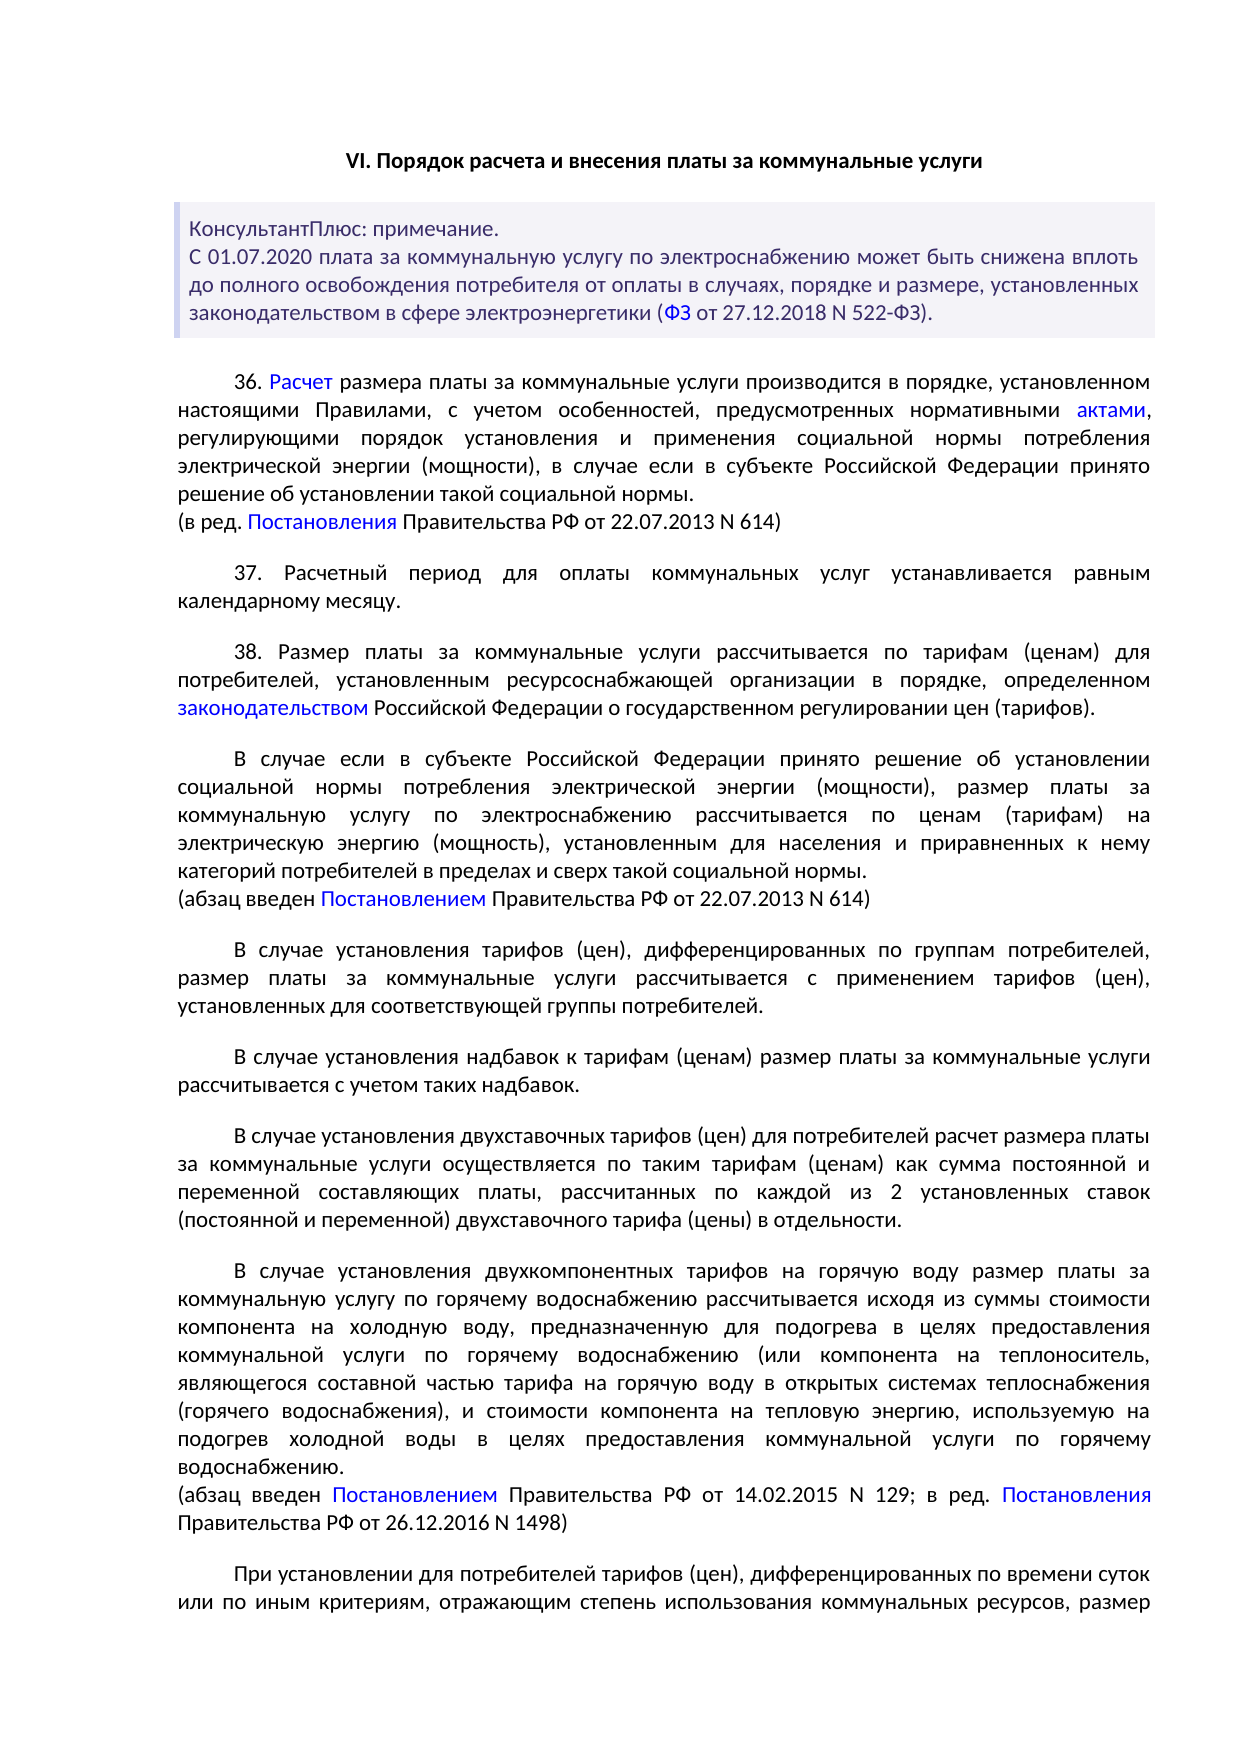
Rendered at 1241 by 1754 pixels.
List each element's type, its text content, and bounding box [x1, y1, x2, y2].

text В случае установления надбавок к тарифам (ценам) размер платы за коммунальные услуги рассчитывается с учетом таких надбавок. [177, 1042, 1152, 1098]
text (абзац введен Постановлением Правительства РФ от 14.02.2015 N 129; в ред. Постановления Правительства РФ от 26.12.2016 N 1498) [177, 1480, 1152, 1536]
text 37. Расчетный период для оплаты коммунальных услуг устанавливается равным календарному месяцу. [177, 558, 1152, 614]
text 38. Размер платы за коммунальные услуги рассчитывается по тарифам (ценам) для потребителей, установленным ресурсоснабжающей организации в порядке, определенном законодательством Российской Федерации о государственном регулировании цен (тарифов). [177, 637, 1152, 721]
text В случае если в субъекте Российской Федерации принято решение об установлении социальной нормы потребления электрической энергии (мощности), размер платы за коммунальную услугу по электроснабжению рассчитывается по ценам (тарифам) на электрическую энергию (мощность), установленным для населения и приравненных к нему категорий потребителей в пределах и сверх такой социальной нормы. [177, 744, 1152, 884]
text В случае установления двухкомпонентных тарифов на горячую воду размер платы за коммунальную услугу по горячему водоснабжению рассчитывается исходя из суммы стоимости компонента на холодную воду, предназначенную для подогрева в целях предоставления коммунальной услуги по горячему водоснабжению (или компонента на теплоноситель, являющегося составной частью тарифа на горячую воду в открытых системах теплоснабжения (горячего водоснабжения), и стоимости компонента на тепловую энергию, используемую на подогрев холодной воды в целях предоставления коммунальной услуги по горячему водоснабжению. [177, 1256, 1152, 1480]
text (в ред. Постановления Правительства РФ от 22.07.2013 N 614) [177, 507, 1152, 535]
title VI. Порядок расчета и внесения платы за коммунальные услуги [177, 146, 1152, 174]
text В случае установления двухставочных тарифов (цен) для потребителей расчет размера платы за коммунальные услуги осуществляется по таким тарифам (ценам) как сумма постоянной и переменной составляющих платы, рассчитанных по каждой из 2 установленных ставок (постоянной и переменной) двухставочного тарифа (цены) в отдельности. [177, 1121, 1152, 1233]
text В случае установления тарифов (цен), дифференцированных по группам потребителей, размер платы за коммунальные услуги рассчитывается с применением тарифов (цен), установленных для соответствующей группы потребителей. [177, 935, 1152, 1019]
text (абзац введен Постановлением Правительства РФ от 22.07.2013 N 614) [177, 884, 1152, 912]
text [177, 1559, 1152, 1615]
table_header КонсультантПлюс: примечание. С 01.07.2020 плата за коммунальную услугу по электроснабжению может быть снижена вплоть до полного освобождения потребителя от оплаты в случаях, порядке и размере, установленных законодательством в сфере электроэнергетики (ФЗ от 27.12.2018 N 522-ФЗ). [180, 202, 1149, 338]
text 36. Расчет размера платы за коммунальные услуги производится в порядке, установленном настоящими Правилами, с учетом особенностей, предусмотренных нормативными актами, регулирующими порядок установления и применения социальной нормы потребления электрической энергии (мощности), в случае если в субъекте Российской Федерации принято решение об установлении такой социальной нормы. [177, 367, 1152, 507]
